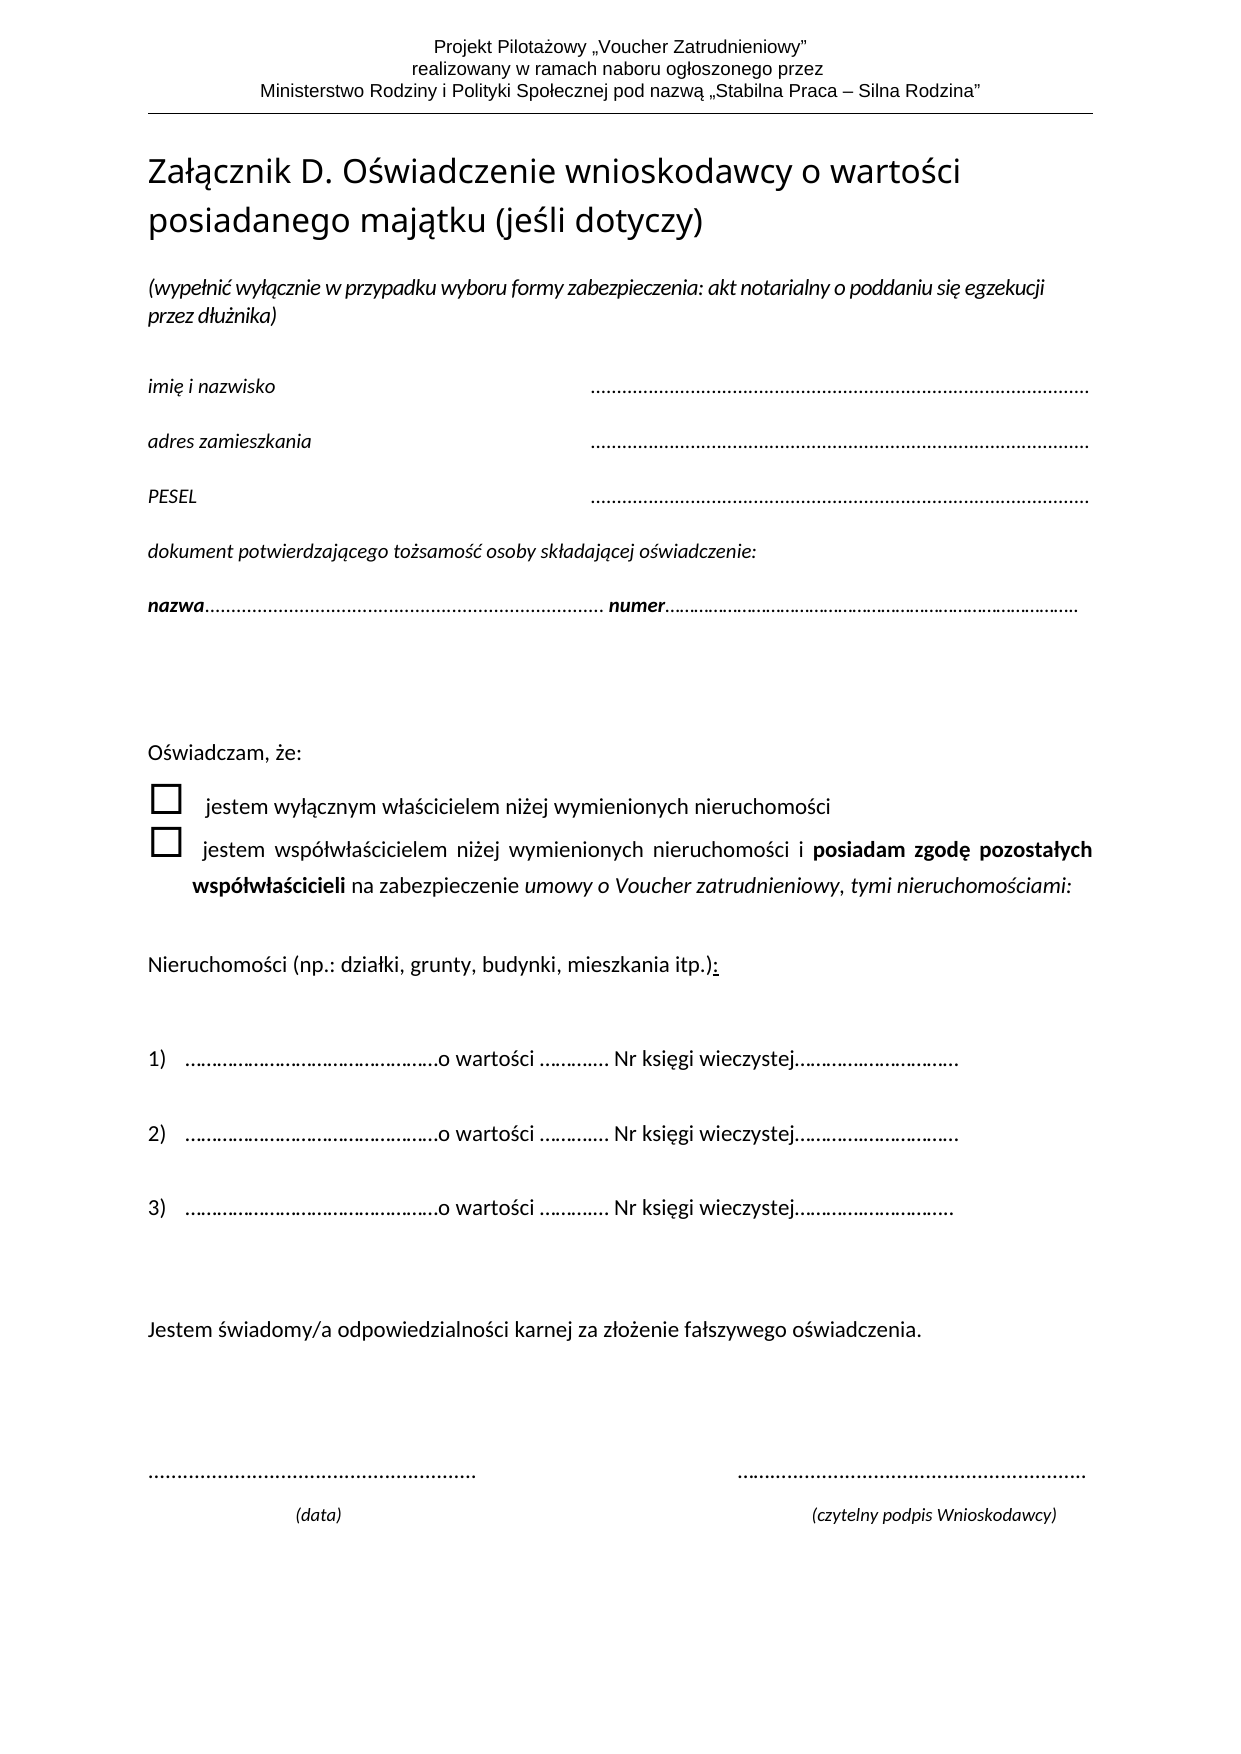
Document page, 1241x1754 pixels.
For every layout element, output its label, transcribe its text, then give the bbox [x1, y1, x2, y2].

list …………………………………………o wartości ……….… Nr księgi wieczystej………….…………….. [148, 1193, 1093, 1222]
subtitle Załącznik D. Oświadczenie wnioskodawcy o wartości posiadanego majątku (jeśli dotyczy) [148, 148, 1152, 242]
text nazwa............................................................................ numer………………………………………………………………………….. [148, 593, 1093, 618]
text Oświadczam, że: [148, 738, 1093, 766]
text ......................................................... ……....................................................... [148, 1456, 1093, 1484]
list …………………………………………o wartości ……….… Nr księgi wieczystej………….……………… [148, 1119, 1093, 1147]
text (wypełnić wyłącznie w przypadku wyboru formy zabezpieczenia: akt notarialny o poddaniu się egzekucji przez dłużnika) [148, 273, 1093, 329]
text PESEL ............................................................................................... [148, 483, 1093, 508]
text adres zamieszkania ............................................................................................... [148, 428, 1093, 454]
text dokument potwierdzającego tożsamość osoby składającej oświadczenie: [148, 538, 1093, 563]
text jestem wyłącznym właścicielem niżej wymienionych nieruchomości [148, 785, 1093, 823]
list …………………………………………o wartości ……….… Nr księgi wieczystej………….……………… [148, 1044, 1093, 1072]
text (data) (czytelny podpis Wnioskodawcy) [221, 1503, 1093, 1526]
text Jestem świadomy/a odpowiedzialności karnej za złożenie fałszywego oświadczenia. [148, 1315, 1093, 1343]
text jestem współwłaścicielem niżej wymienionych nieruchomości i posiadam zgodę pozostałych współwłaścicieli na zabezpieczenie umowy o Voucher zatrudnieniowy, tymi nieruchomościami: [148, 829, 1093, 899]
text Nieruchomości (np.: działki, grunty, budynki, mieszkania itp.): [148, 950, 1093, 978]
text imię i nazwisko ............................................................................................... [148, 373, 1093, 399]
